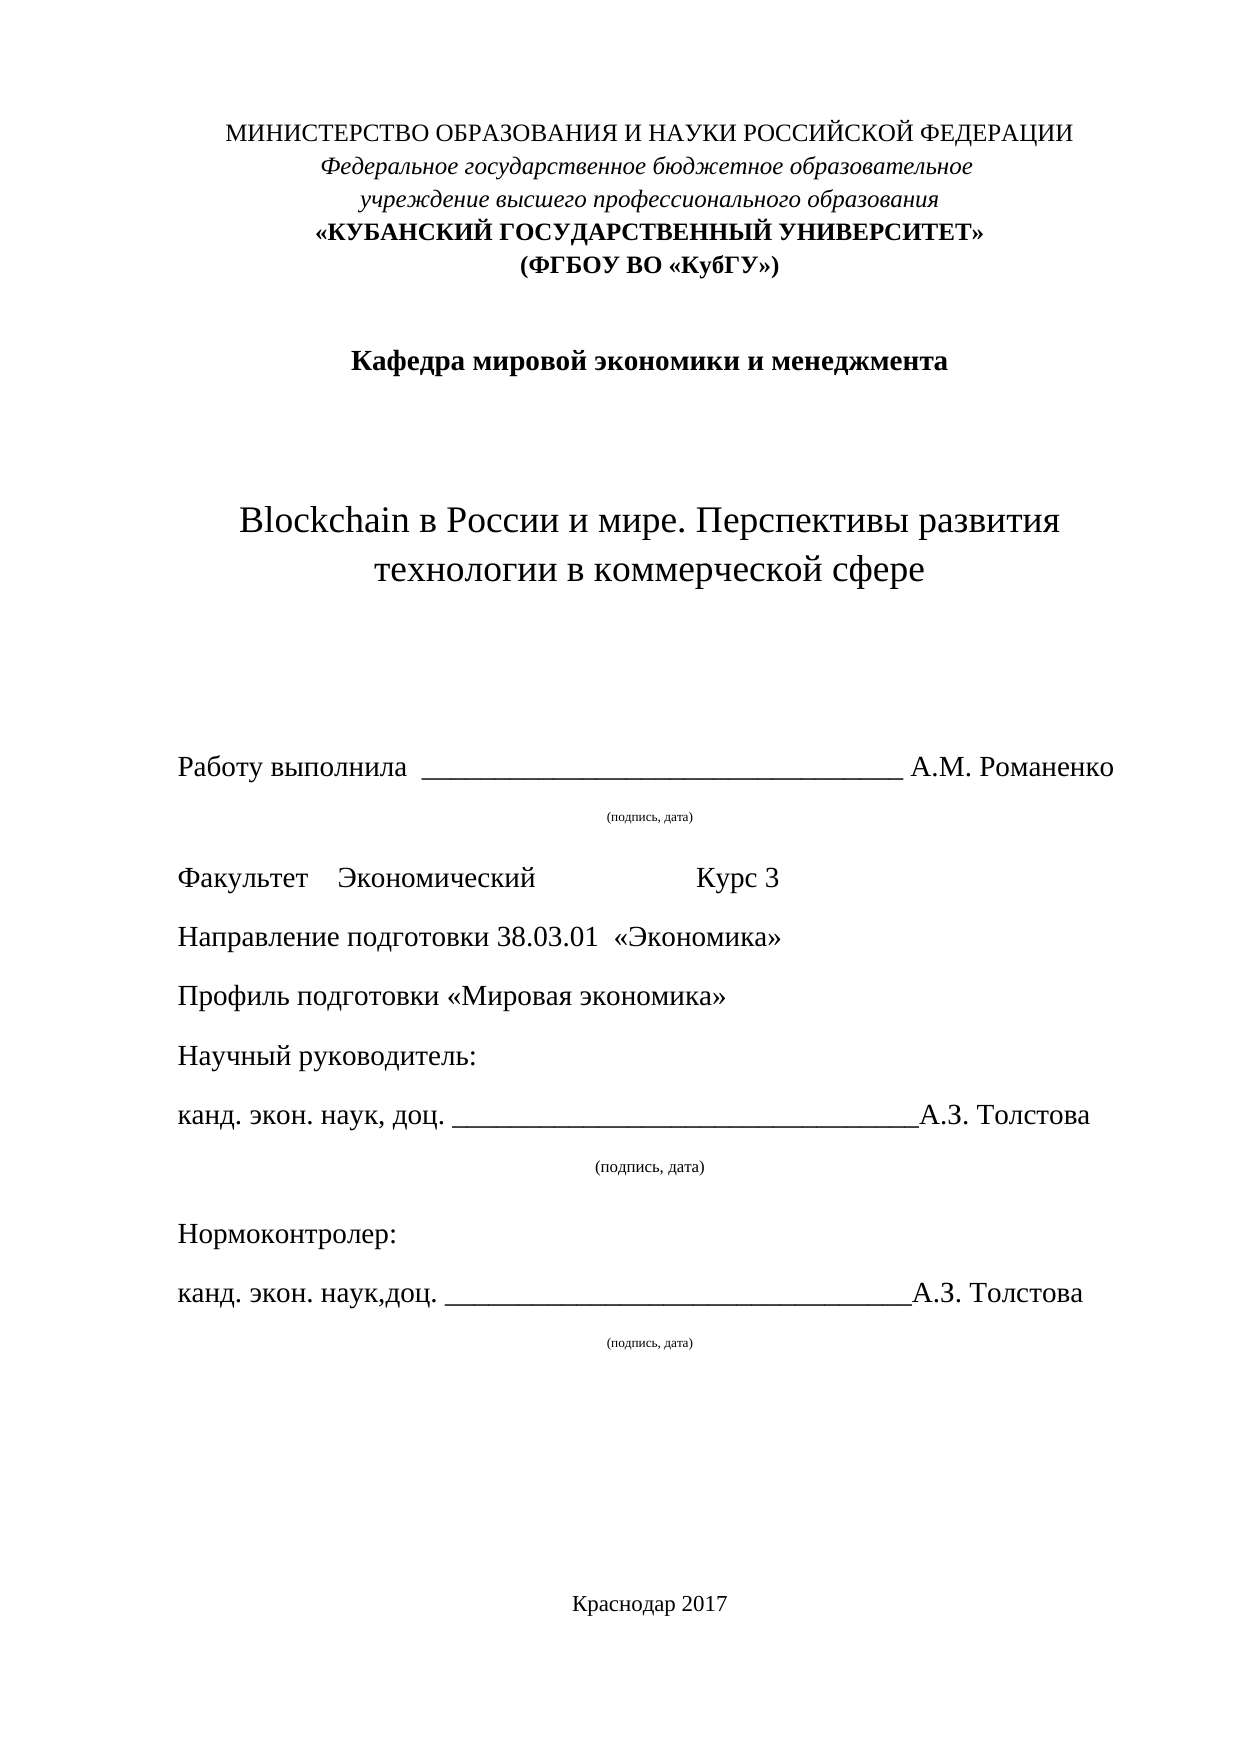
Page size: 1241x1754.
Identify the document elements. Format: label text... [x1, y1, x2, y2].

text канд. экон. наук, доц. ________________________________А.З. Толстова [177, 1097, 1122, 1131]
text Краснодар 2017 [177, 1590, 1122, 1616]
text Профиль подготовки «Мировая экономика» [177, 978, 1122, 1012]
text Кафедра мировой экономики и менеджмента [177, 343, 1122, 376]
text канд. экон. наук,доц. ________________________________А.З. Толстова [177, 1275, 1122, 1309]
text Направление подготовки 38.03.01 «Экономика» [177, 919, 1122, 953]
text Blockchain в России и мире. Перспективы развития технологии в коммерческой сфере [177, 497, 1122, 590]
text «КУБАНСКИЙ ГОСУДАРСТВЕННЫЙ УНИВЕРСИТЕТ» [177, 217, 1122, 246]
text (подпись, дата) [177, 1335, 1122, 1361]
text Федеральное государственное бюджетное образовательное учреждение высшего профессионального образования [177, 151, 1122, 213]
text Факультет Экономический Курс 3 [177, 860, 1122, 893]
text Министерство образования и науки Российской Федерации [177, 118, 1122, 147]
text Научный руководитель: [177, 1038, 1122, 1071]
text (подпись, дата) [177, 1157, 1122, 1190]
text (ФГБОУ ВО «КубГУ») [177, 250, 1122, 279]
text (подпись, дата) [177, 809, 1122, 835]
text Работу выполнила _________________________________ А.М. Романенко [177, 749, 1122, 783]
text Нормоконтролер: [177, 1216, 1122, 1249]
